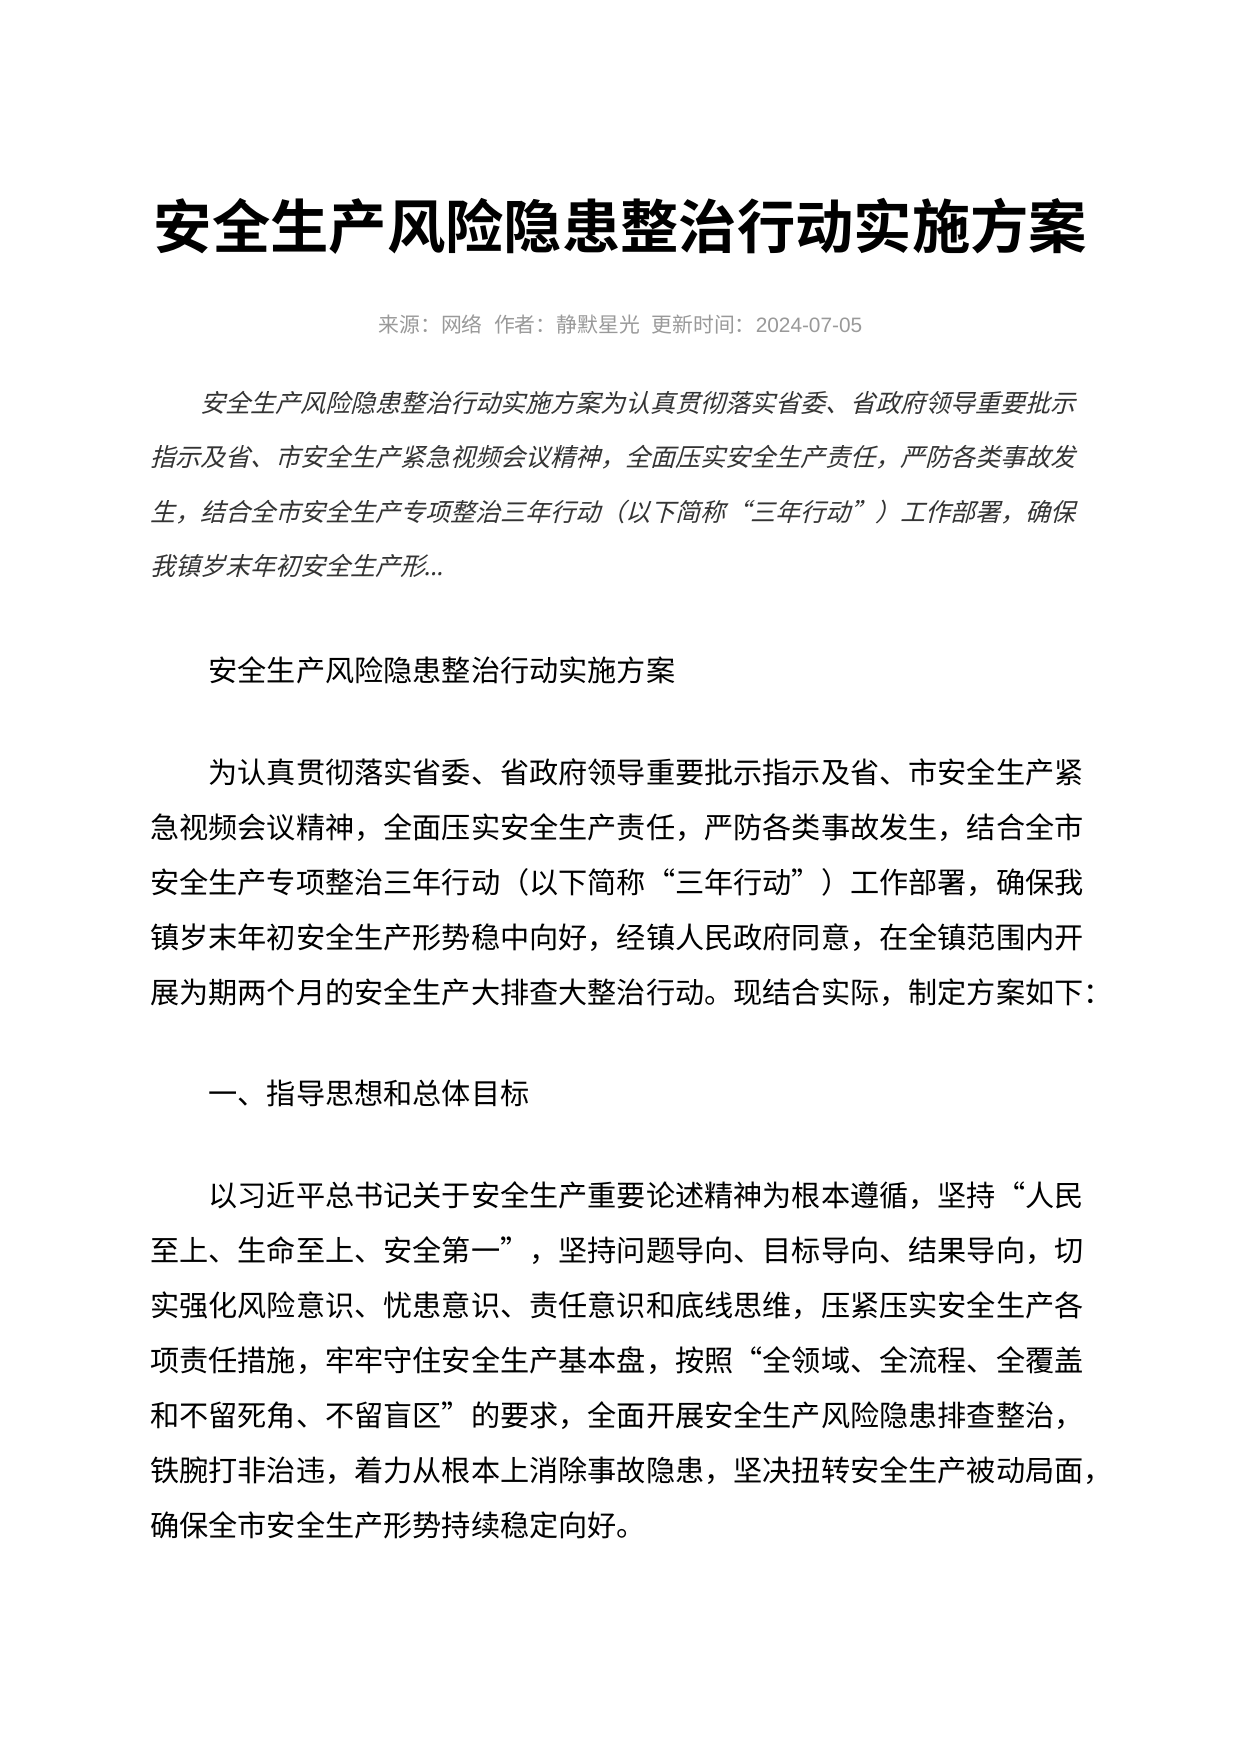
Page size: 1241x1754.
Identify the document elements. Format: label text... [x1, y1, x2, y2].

text 一、指导思想和总体目标 [150, 1071, 1090, 1113]
text 以习近平总书记关于安全生产重要论述精神为根本遵循，坚持“人民至上、生命至上、安全第一”，坚持问题导向、目标导向、结果导向，切实强化风险意识、忧患意识、责任意识和底线思维，压紧压实安全生产各项责任措施，牢牢守住安全生产基本盘，按照“全领域、全流程、全覆盖和不留死角、不留盲区”的要求，全面开展安全生产风险隐患排查整治，铁腕打非治违，着力从根本上消除事故隐患，坚决扭转安全生产被动局面，确保全市安全生产形势持续稳定向好。 [150, 1173, 1090, 1544]
text 来源：网络 作者：静默星光 更新时间：2024-07-05 [150, 313, 1090, 337]
subtitle 安全生产风险隐患整治行动实施方案 [150, 181, 1090, 266]
text 安全生产风险隐患整治行动实施方案 [150, 648, 1090, 690]
text 安全生产风险隐患整治行动实施方案为认真贯彻落实省委、省政府领导重要批示指示及省、市安全生产紧急视频会议精神，全面压实安全生产责任，严防各类事故发生，结合全市安全生产专项整治三年行动（以下简称“三年行动”）工作部署，确保我镇岁末年初安全生产形... [150, 383, 1090, 583]
text 为认真贯彻落实省委、省政府领导重要批示指示及省、市安全生产紧急视频会议精神，全面压实安全生产责任，严防各类事故发生，结合全市安全生产专项整治三年行动（以下简称“三年行动”）工作部署，确保我镇岁末年初安全生产形势稳中向好，经镇人民政府同意，在全镇范围内开展为期两个月的安全生产大排查大整治行动。现结合实际，制定方案如下： [150, 749, 1090, 1011]
